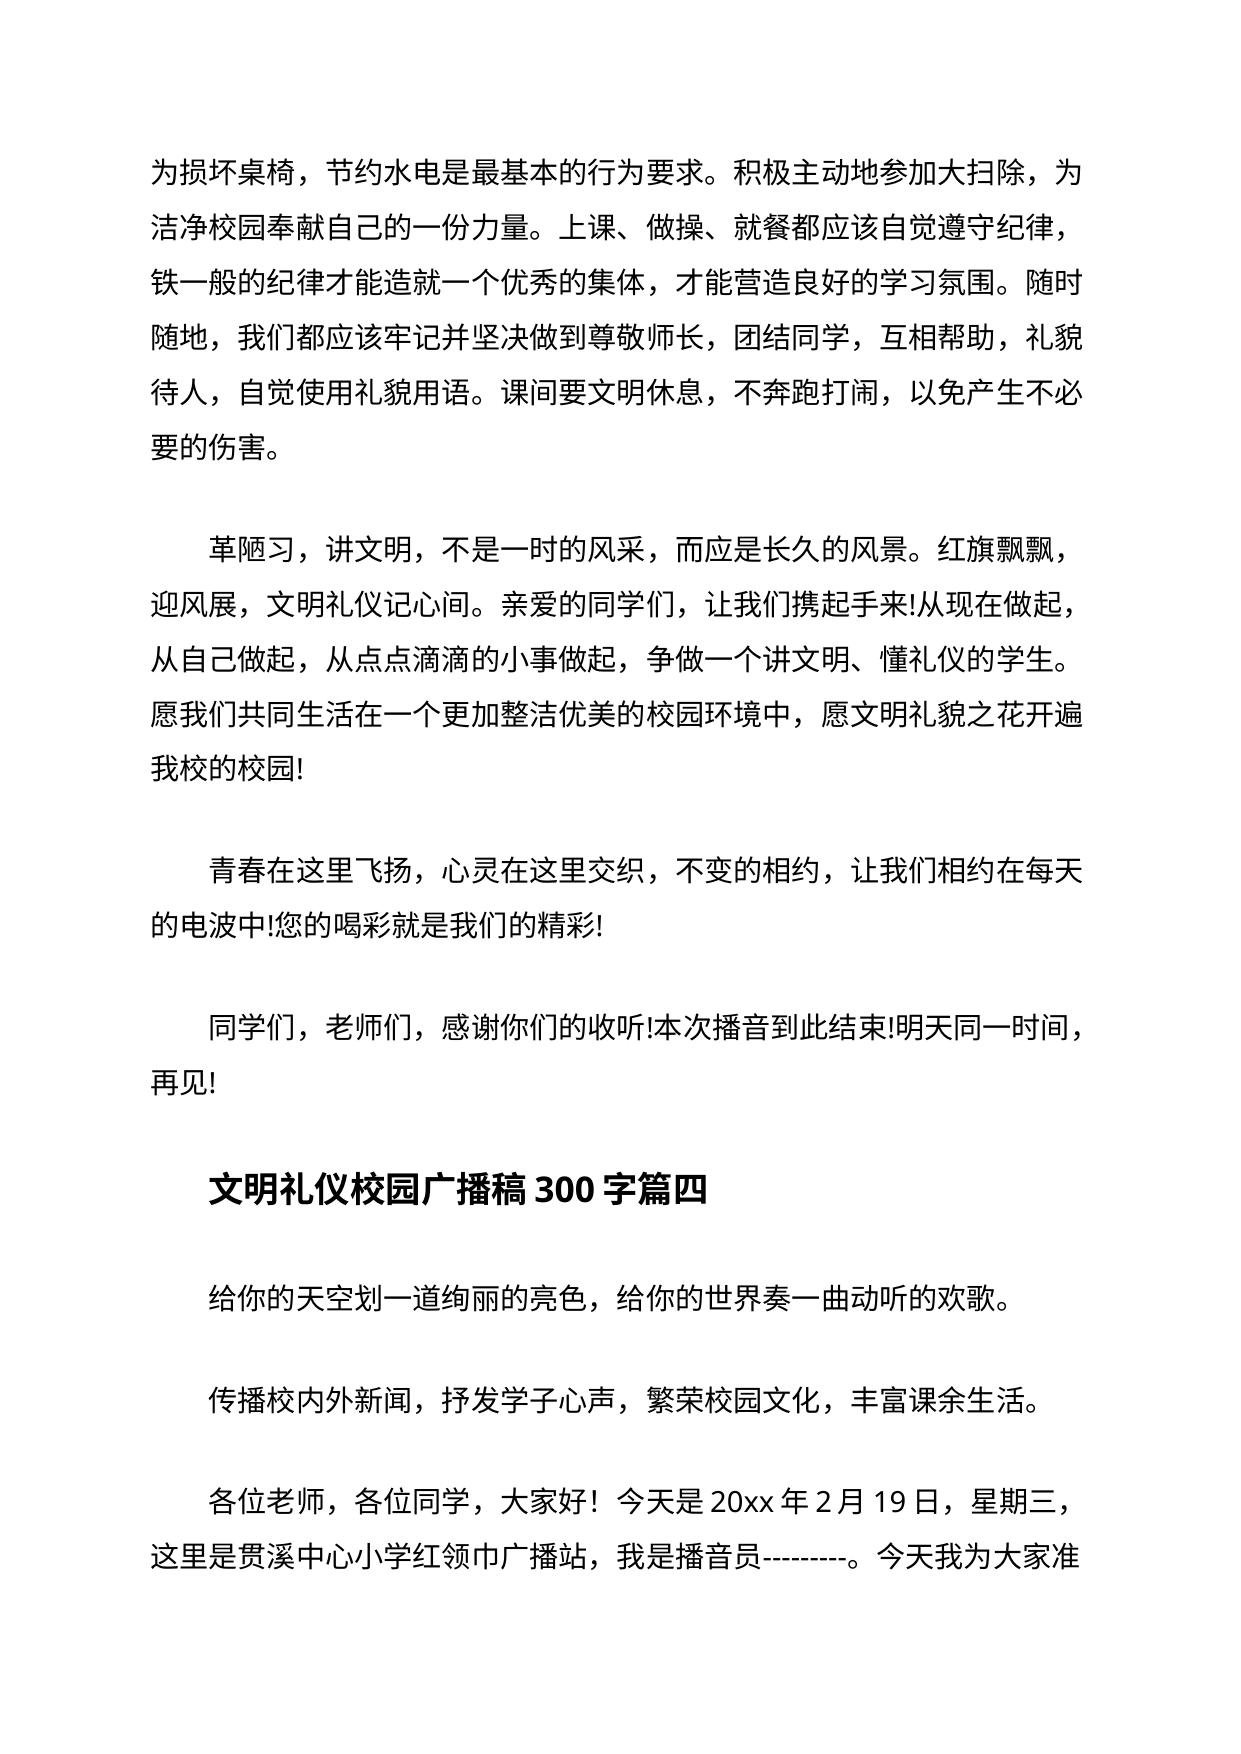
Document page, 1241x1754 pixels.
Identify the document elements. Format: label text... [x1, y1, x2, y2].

text 革陋习，讲文明，不是一时的风采，而应是长久的风景。红旗飘飘，迎风展，文明礼仪记心间。亲爱的同学们，让我们携起手来!从现在做起，从自己做起，从点点滴滴的小事做起，争做一个讲文明、懂礼仪的学生。愿我们共同生活在一个更加整洁优美的校园环境中，愿文明礼貌之花开遍我校的校园! [150, 526, 1090, 788]
text 同学们，老师们，感谢你们的收听!本次播音到此结束!明天同一时间，再见! [150, 1005, 1090, 1102]
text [150, 1479, 1090, 1576]
text 给你的天空划一道绚丽的亮色，给你的世界奏一曲动听的欢歌。 [150, 1275, 1090, 1318]
text 青春在这里飞扬，心灵在这里交织，不变的相约，让我们相约在每天的电波中!您的喝彩就是我们的精彩! [150, 848, 1090, 945]
text 传播校内外新闻，抒发学子心声，繁荣校园文化，丰富课余生活。 [150, 1377, 1090, 1419]
text 文明礼仪校园广播稿300字篇四 [150, 1162, 1090, 1213]
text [150, 150, 1090, 467]
